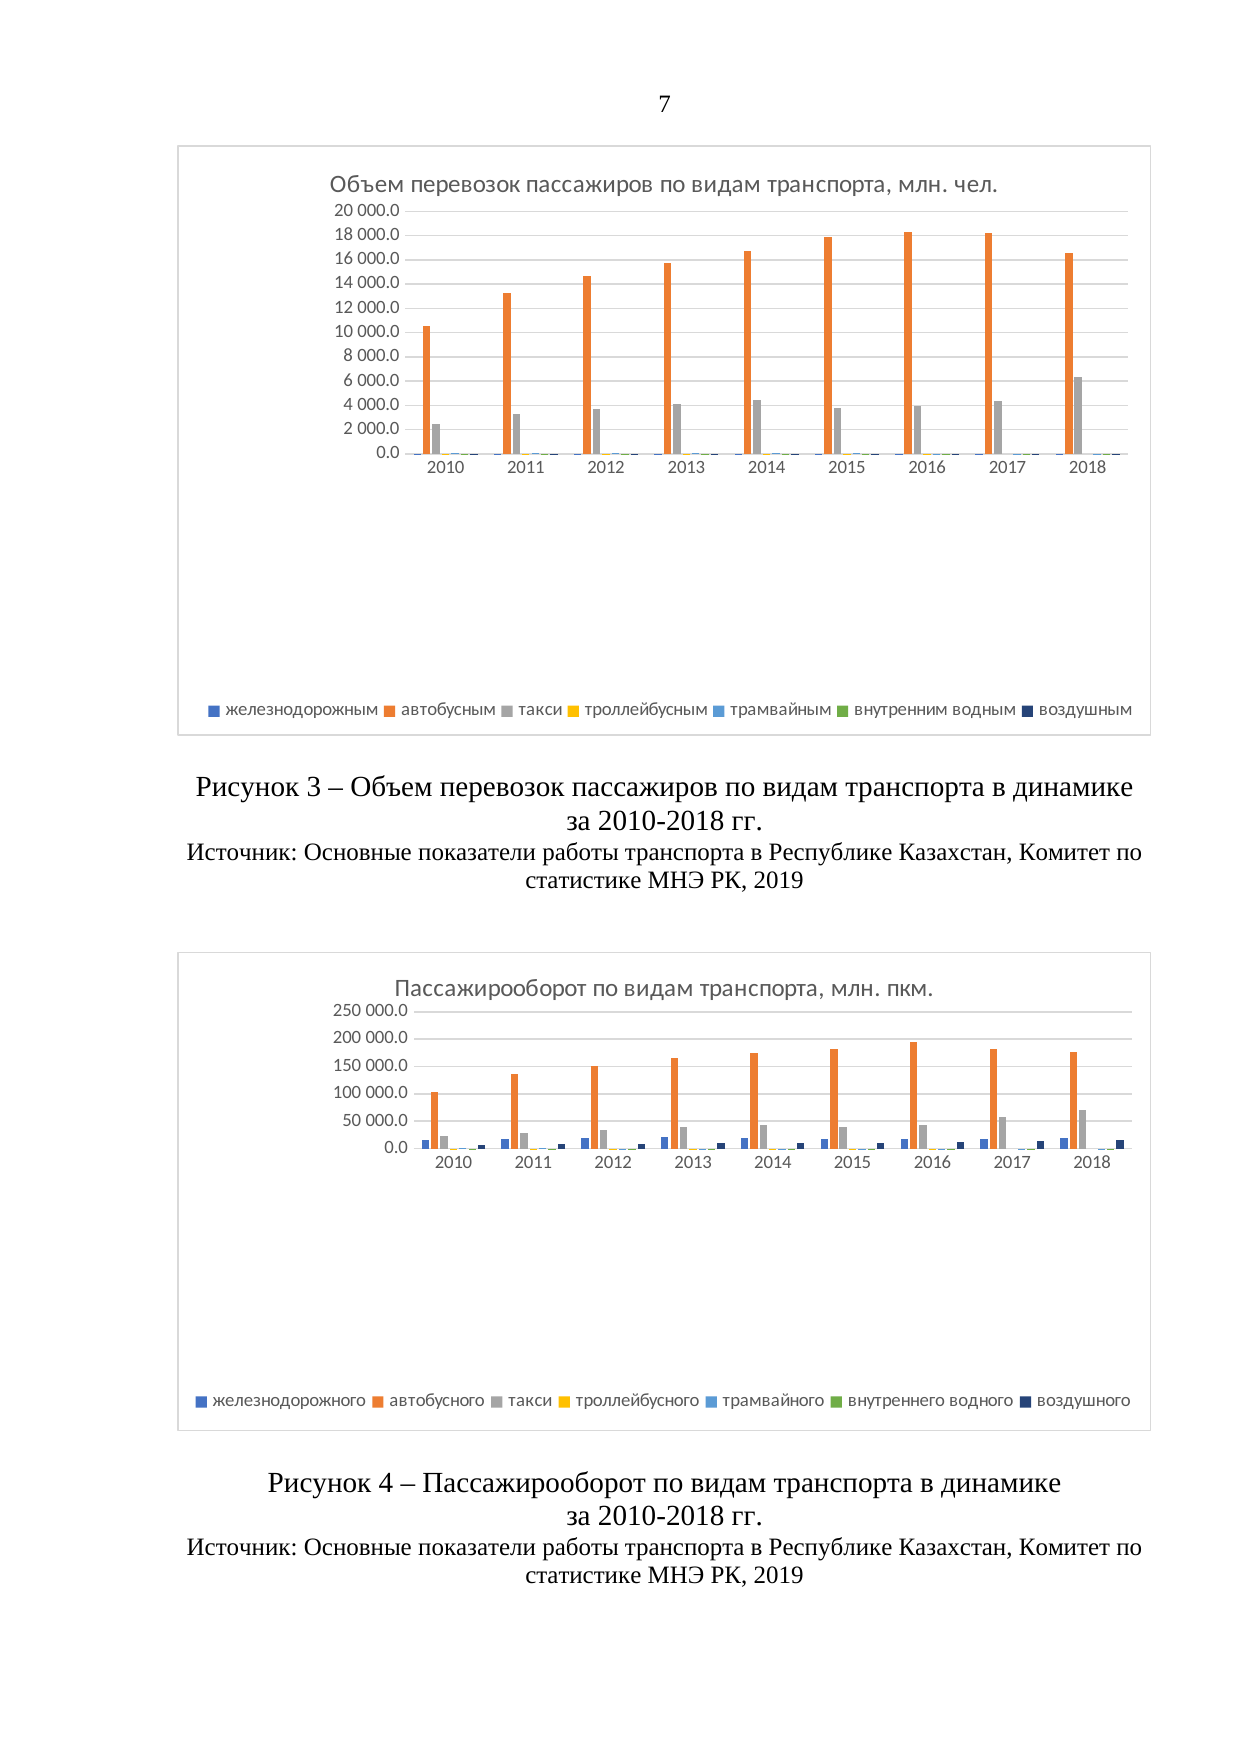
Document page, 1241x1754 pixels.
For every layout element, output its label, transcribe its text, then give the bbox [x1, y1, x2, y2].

text за 2010-2018 гг. [177, 1498, 1152, 1532]
text Источник: Основные показатели работы транспорта в Республике Казахстан, Комитет по статистике МНЭ РК, 2019 [177, 1532, 1152, 1589]
text Рисунок 3 – Объем перевозок пассажиров по видам транспорта в динамике [177, 769, 1152, 803]
text Источник: Основные показатели работы транспорта в Республике Казахстан, Комитет по статистике МНЭ РК, 2019 [177, 837, 1152, 894]
text за 2010-2018 гг. [177, 803, 1152, 837]
text Рисунок 4 – Пассажирооборот по видам транспорта в динамике [177, 1465, 1152, 1498]
